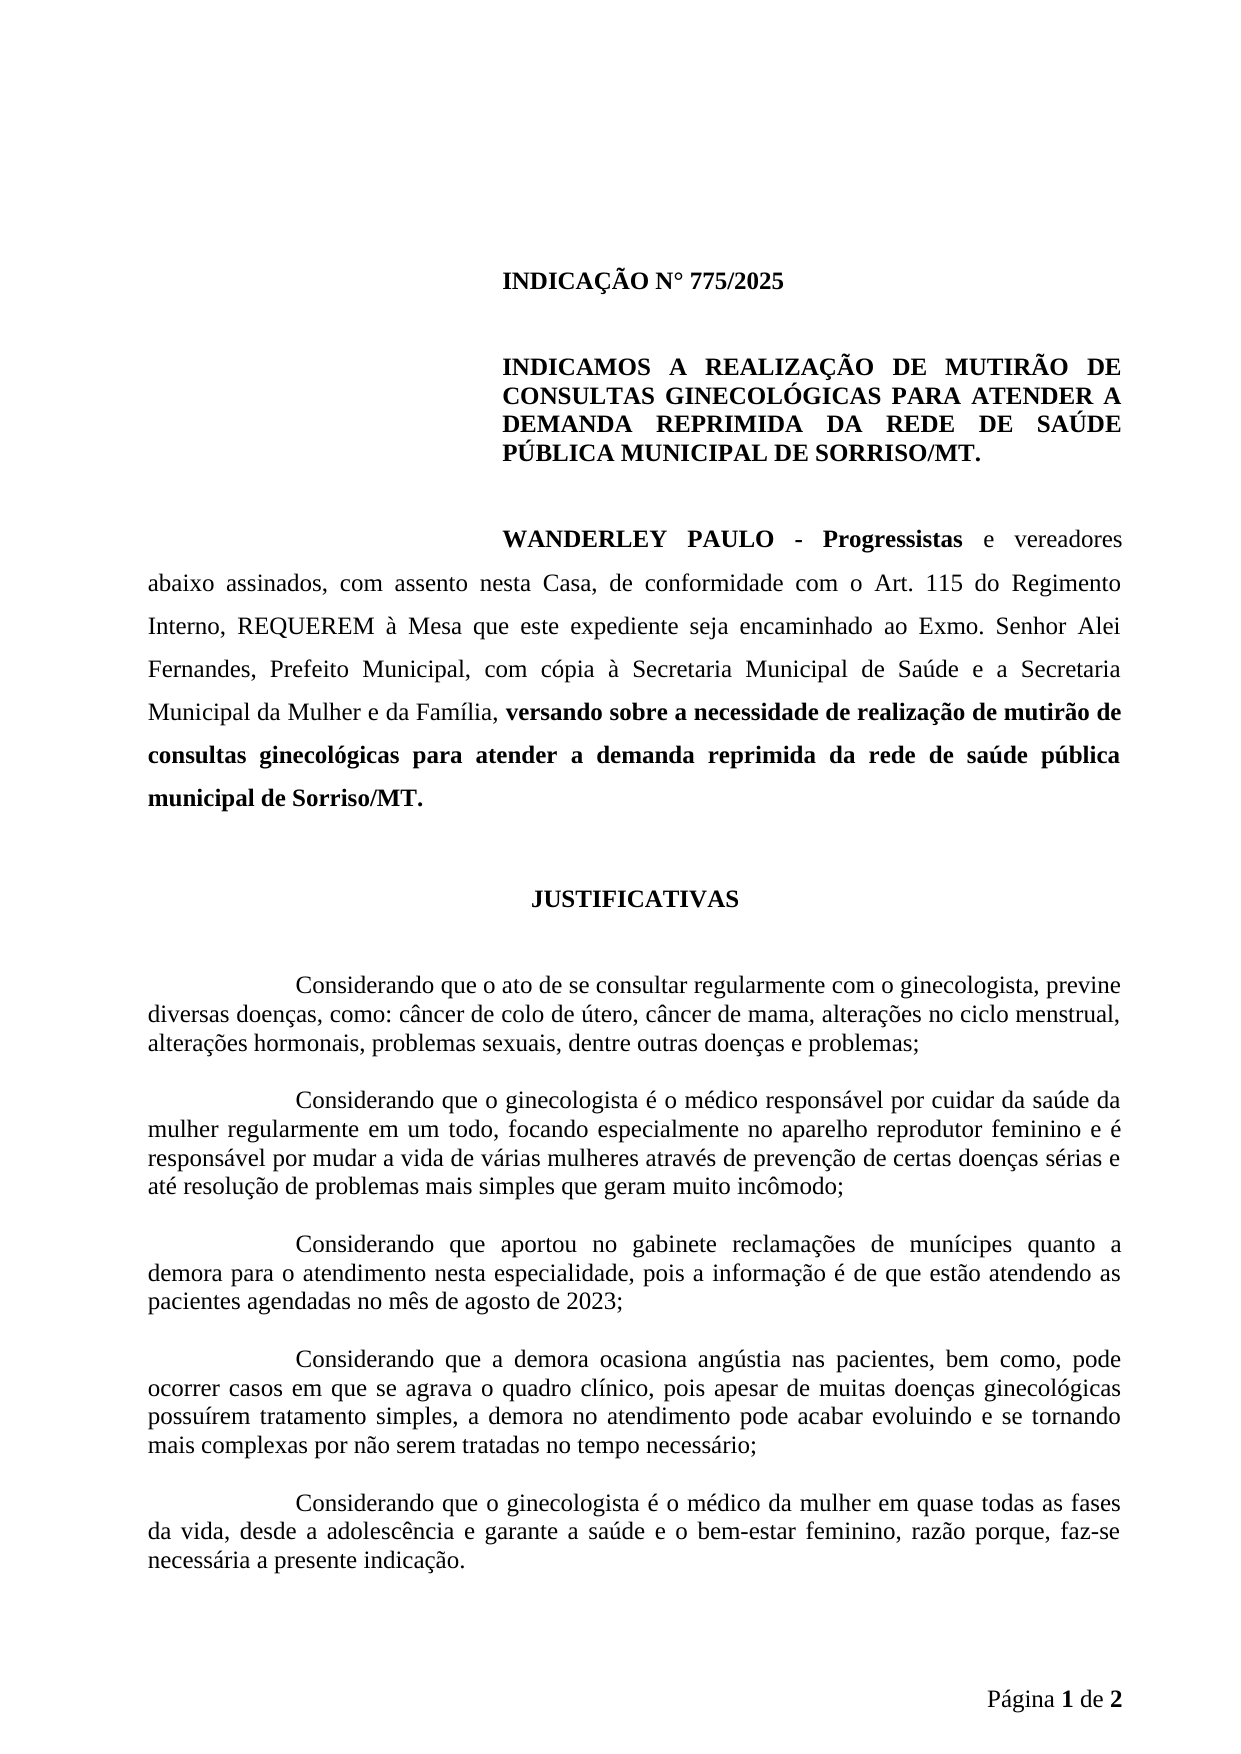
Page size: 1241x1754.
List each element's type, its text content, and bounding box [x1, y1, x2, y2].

text JUSTIFICATIVAS [148, 884, 1122, 913]
text Considerando que a demora ocasiona angústia nas pacientes, bem como, pode ocorrer casos em que se agrava o quadro clínico, pois apesar de muitas doenças ginecológicas possuírem tratamento simples, a demora no atendimento pode acabar evoluindo e se tornando mais complexas por não serem tratadas no tempo necessário; [148, 1344, 1122, 1459]
text Considerando que o ginecologista é o médico da mulher em quase todas as fases da vida, desde a adolescência e garante a saúde e o bem-estar feminino, razão porque, faz-se necessária a presente indicação. [148, 1488, 1122, 1574]
text INDICAÇÃO N° 775/2025 [502, 266, 1122, 294]
text Considerando que o ginecologista é o médico responsável por cuidar da saúde da mulher regularmente em um todo, focando especialmente no aparelho reprodutor feminino e é responsável por mudar a vida de várias mulheres através de prevenção de certas doenças sérias e até resolução de problemas mais simples que geram muito incômodo; [148, 1085, 1122, 1200]
text Considerando que o ato de se consultar regularmente com o ginecologista, previne diversas doenças, como: câncer de colo de útero, câncer de mama, alterações no ciclo menstrual, alterações hormonais, problemas sexuais, dentre outras doenças e problemas; [148, 970, 1122, 1056]
text Considerando que aportou no gabinete reclamações de munícipes quanto a demora para o atendimento nesta especialidade, pois a informação é de que estão atendendo as pacientes agendadas no mês de agosto de 2023; [148, 1229, 1122, 1315]
text WANDERLEY PAULO - Progressistas e vereadores abaixo assinados, com assento nesta Casa, de conformidade com o Art. 115 do Regimento Interno, REQUEREM à Mesa que este expediente seja encaminhado ao Exmo. Senhor Alei Fernandes, Prefeito Municipal, com cópia à Secretaria Municipal de Saúde e a Secretaria Municipal da Mulher e da Família, versando sobre a necessidade de realização de mutirão de consultas ginecológicas para atender a demanda reprimida da rede de saúde pública municipal de Sorriso/MT. [148, 524, 1122, 812]
text INDICAMOS A REALIZAÇÃO DE MUTIRÃO DE CONSULTAS GINECOLÓGICAS PARA ATENDER A DEMANDA REPRIMIDA DA REDE DE SAÚDE PÚBLICA MUNICIPAL DE SORRISO/MT. [502, 352, 1122, 467]
